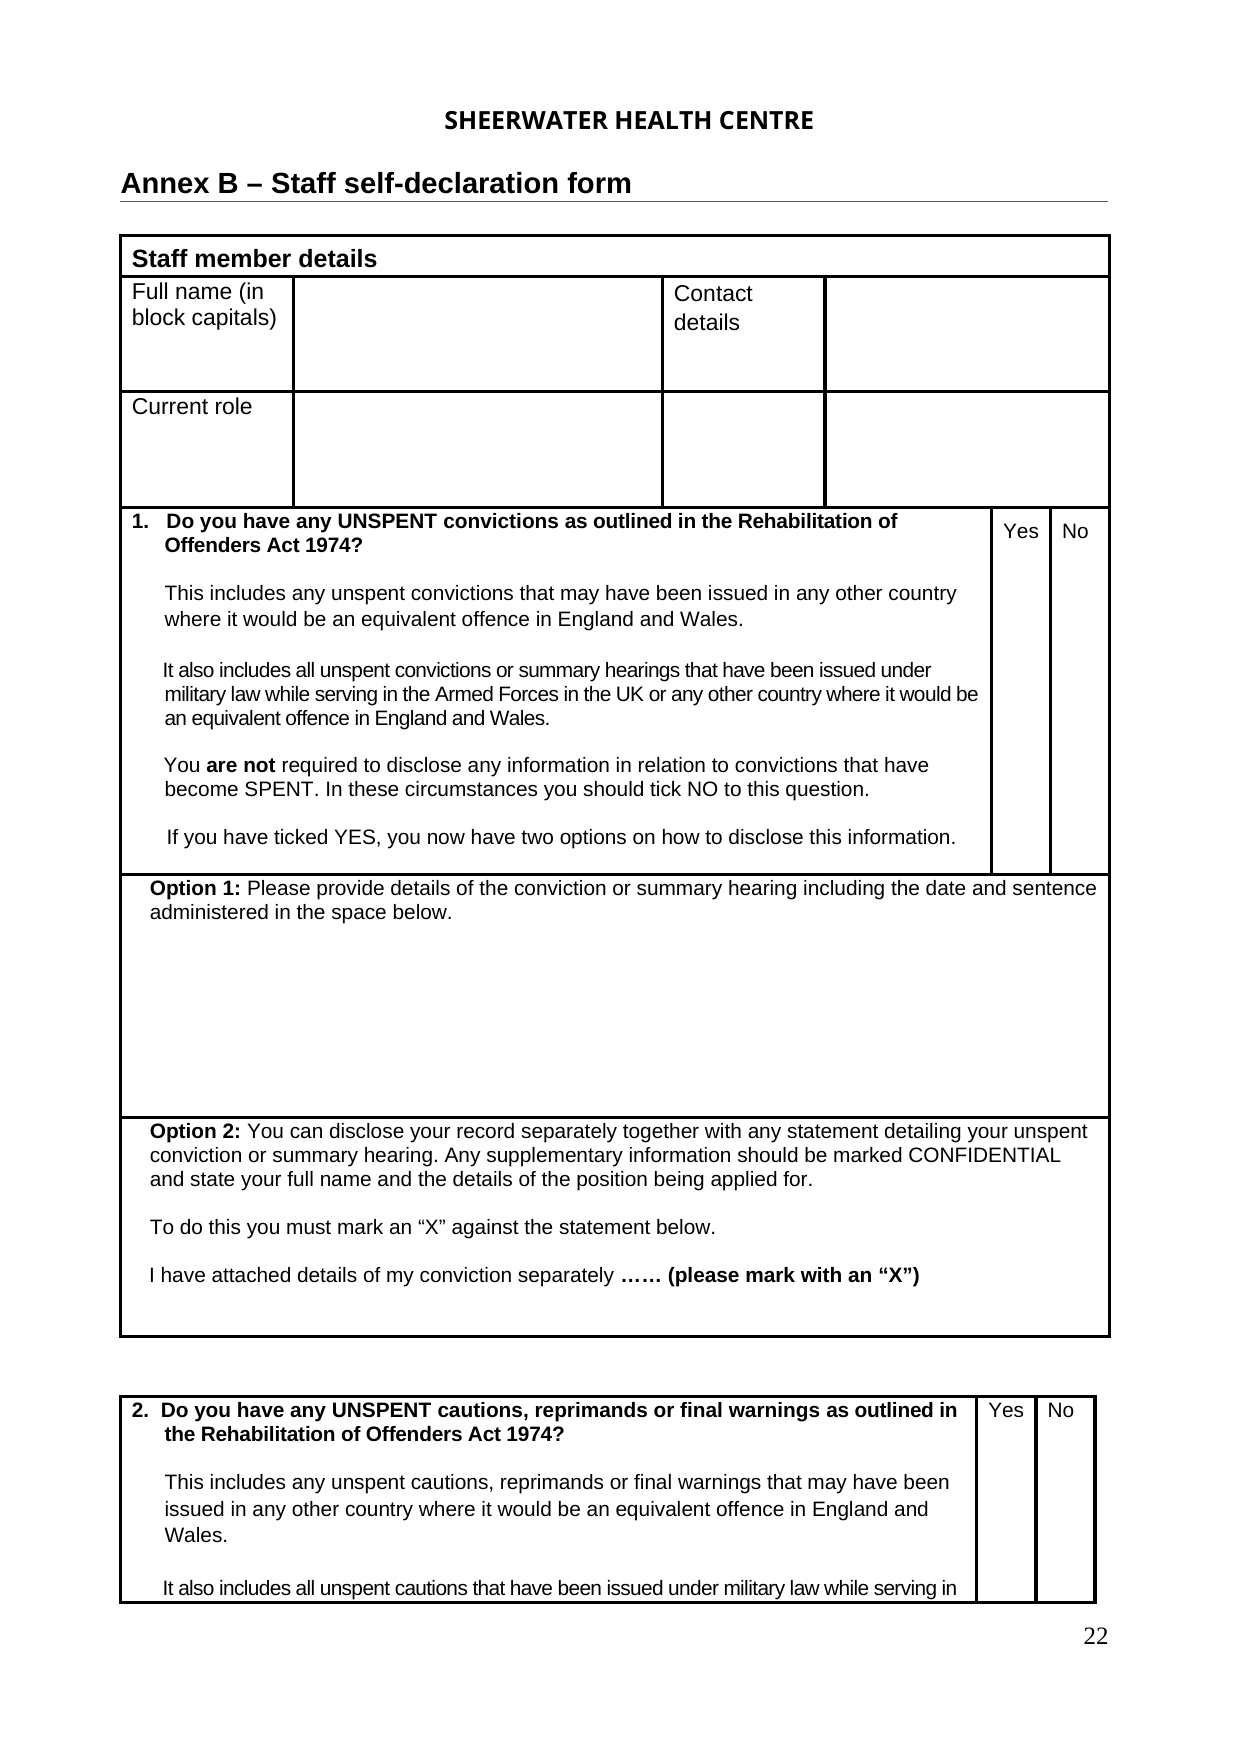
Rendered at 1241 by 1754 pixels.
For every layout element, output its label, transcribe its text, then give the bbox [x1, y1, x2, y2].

table_header Staff member details [122, 237, 1108, 274]
table_cell Yes [993, 509, 1049, 873]
table_cell Option 1: Please provide details of the conviction or summary hearing including the date and sentence administered in the space below. [122, 876, 1108, 1116]
table_header No [1038, 1398, 1093, 1601]
table_cell No [1052, 509, 1108, 873]
table_cell Full name (in block capitals) [122, 278, 292, 390]
table_cell 1. Do you have any UNSPENT convictions as outlined in the Rehabilitation of Offenders Act 1974? This includes any unspent convictions that may have been issued in any other country where it would be an equivalent offence in England and Wales. It also includes all unspent convictions or summary hearings that have been issued under military law while serving in the Armed Forces in the UK or any other country where it would be an equivalent offence in England and Wales. You are not required to disclose any information in relation to convictions that have become SPENT. In these circumstances you should tick NO to this question. If you have ticked YES, you now have two options on how to disclose this information. [122, 509, 990, 873]
table_cell [827, 393, 1108, 506]
table_cell Contact details [664, 278, 823, 390]
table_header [122, 1398, 975, 1601]
table_cell Option 2: You can disclose your record separately together with any statement detailing your unspent conviction or summary hearing. Any supplementary information should be marked CONFIDENTIAL and state your full name and the details of the position being applied for. To do this you must mark an “X” against the statement below. I have attached details of my conviction separately …… (please mark with an “X”) [122, 1119, 1108, 1334]
table_cell [827, 278, 1108, 390]
table_cell [295, 278, 661, 390]
subtitle Annex B – Staff self-declaration form [120, 166, 1108, 201]
table_cell Current role [122, 393, 292, 506]
table_cell [295, 393, 661, 506]
table_cell [664, 393, 823, 506]
table_header Yes [978, 1398, 1034, 1601]
